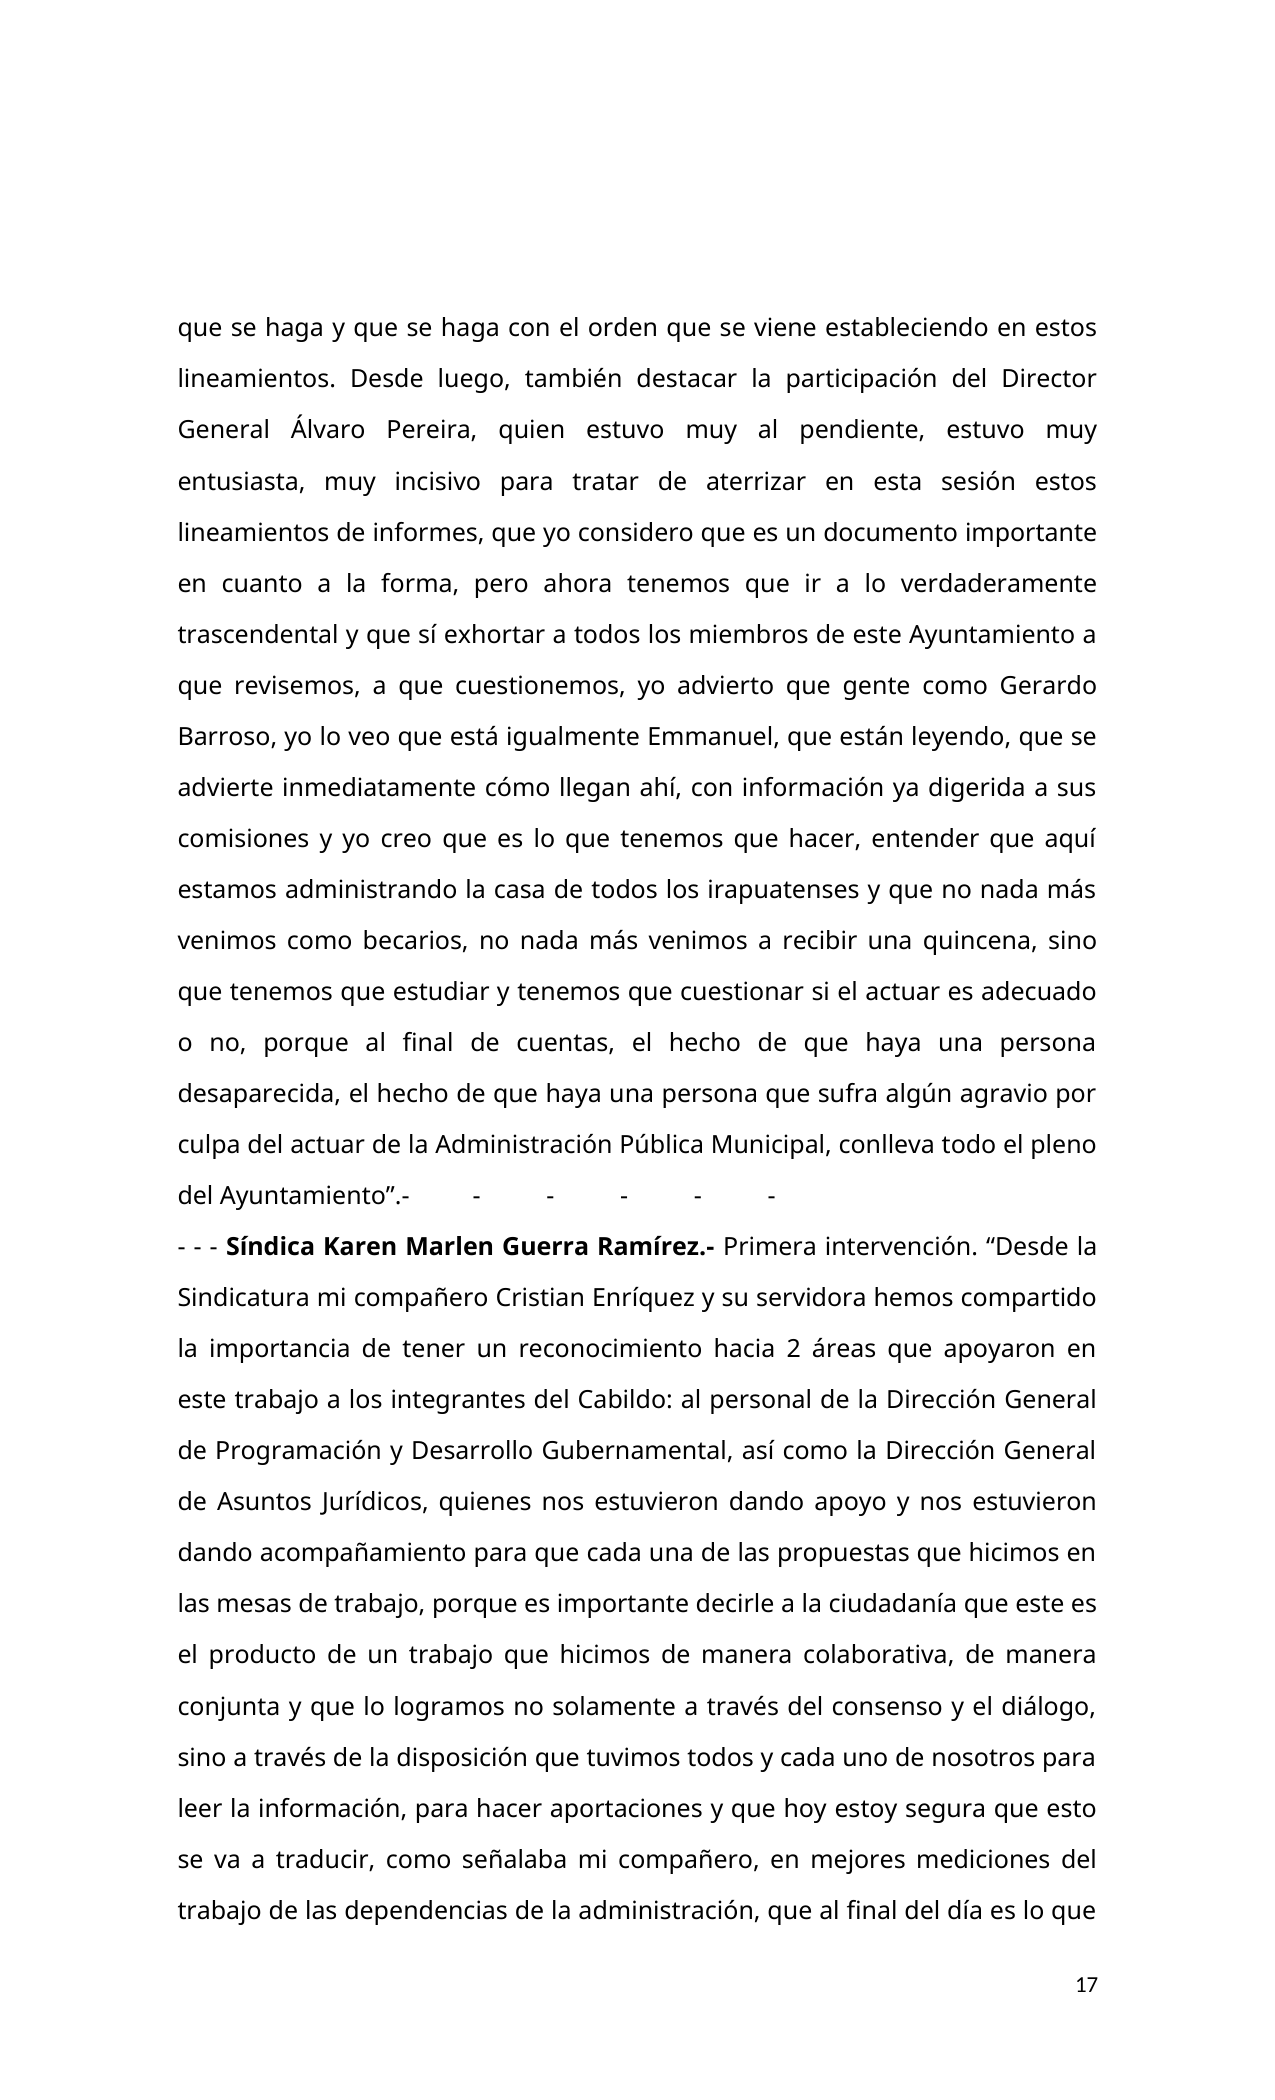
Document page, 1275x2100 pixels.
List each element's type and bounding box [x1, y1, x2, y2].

text [177, 310, 1098, 1212]
text [177, 1229, 1098, 1926]
